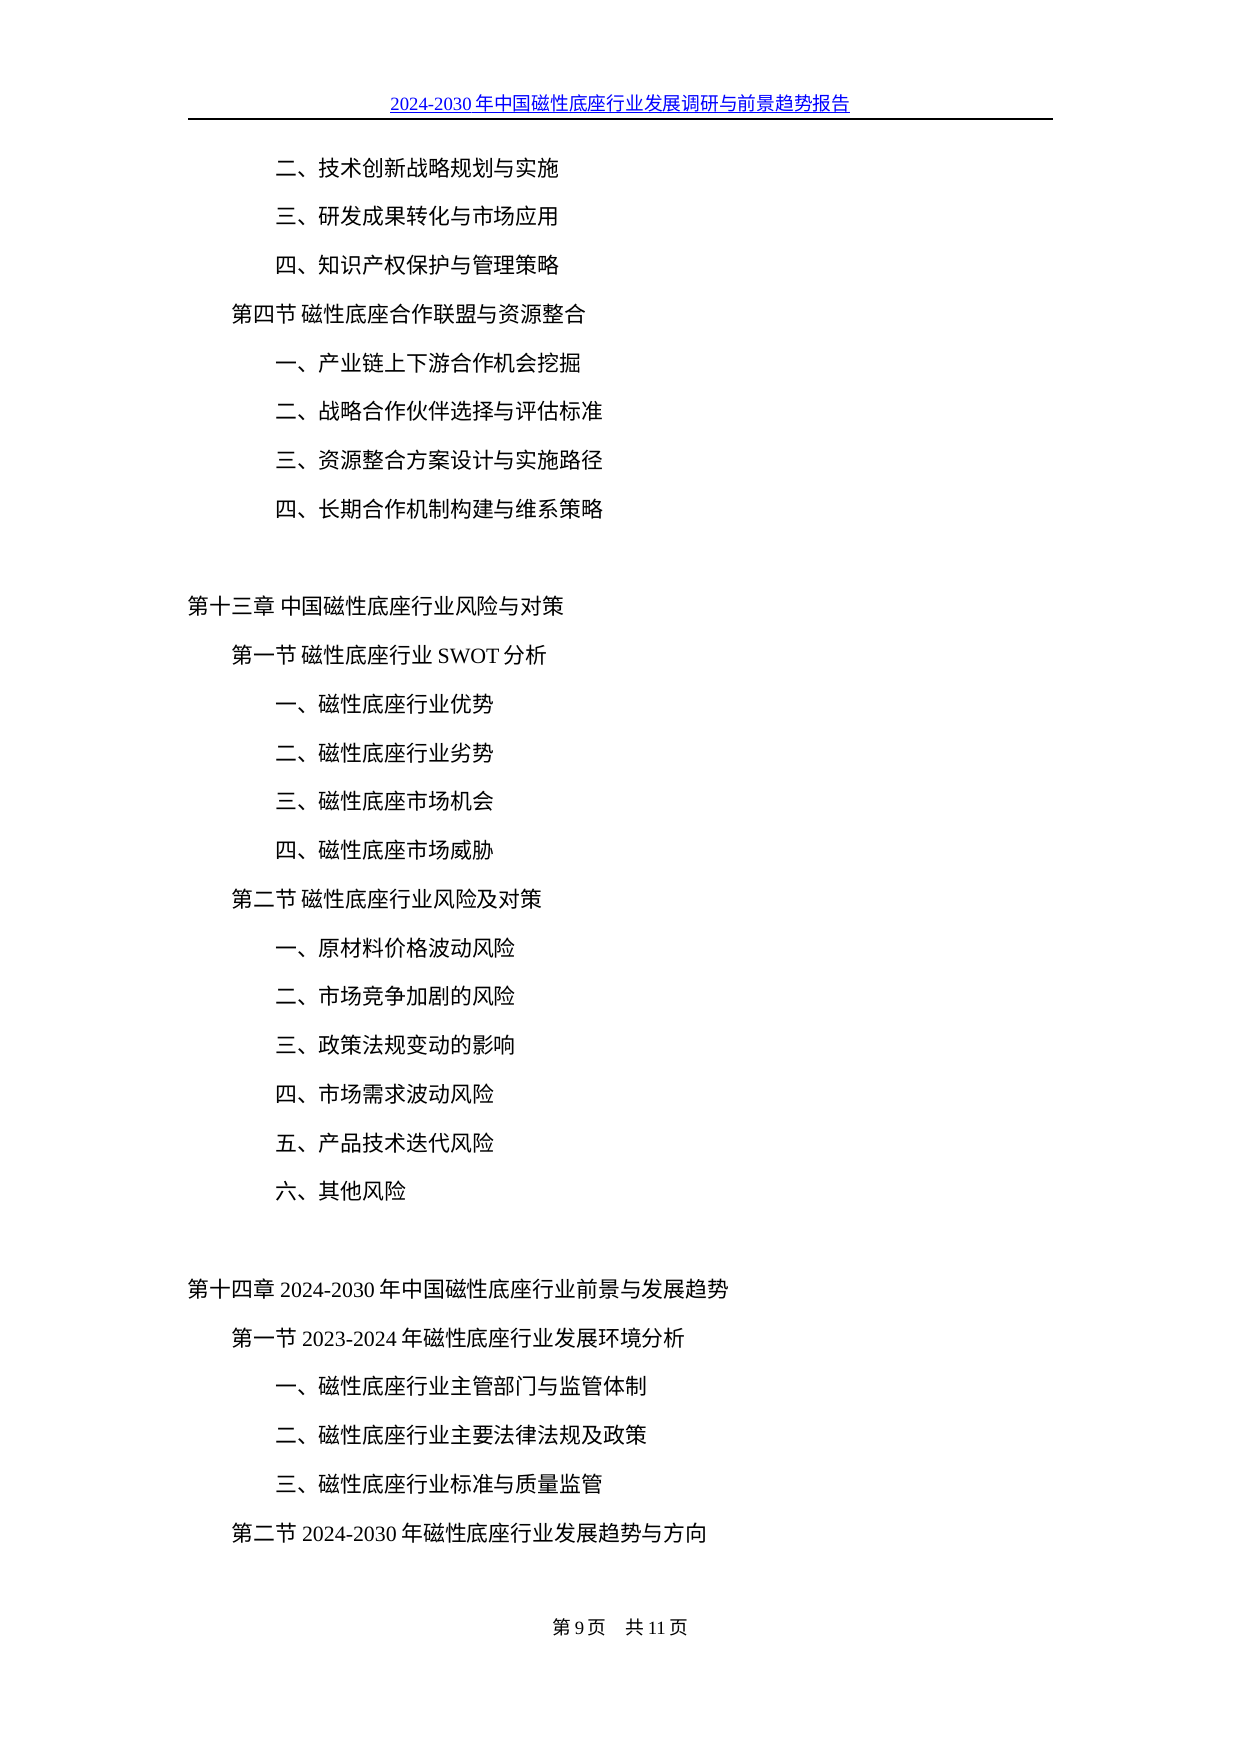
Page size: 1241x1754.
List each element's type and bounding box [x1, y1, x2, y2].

text [187, 150, 1053, 1548]
